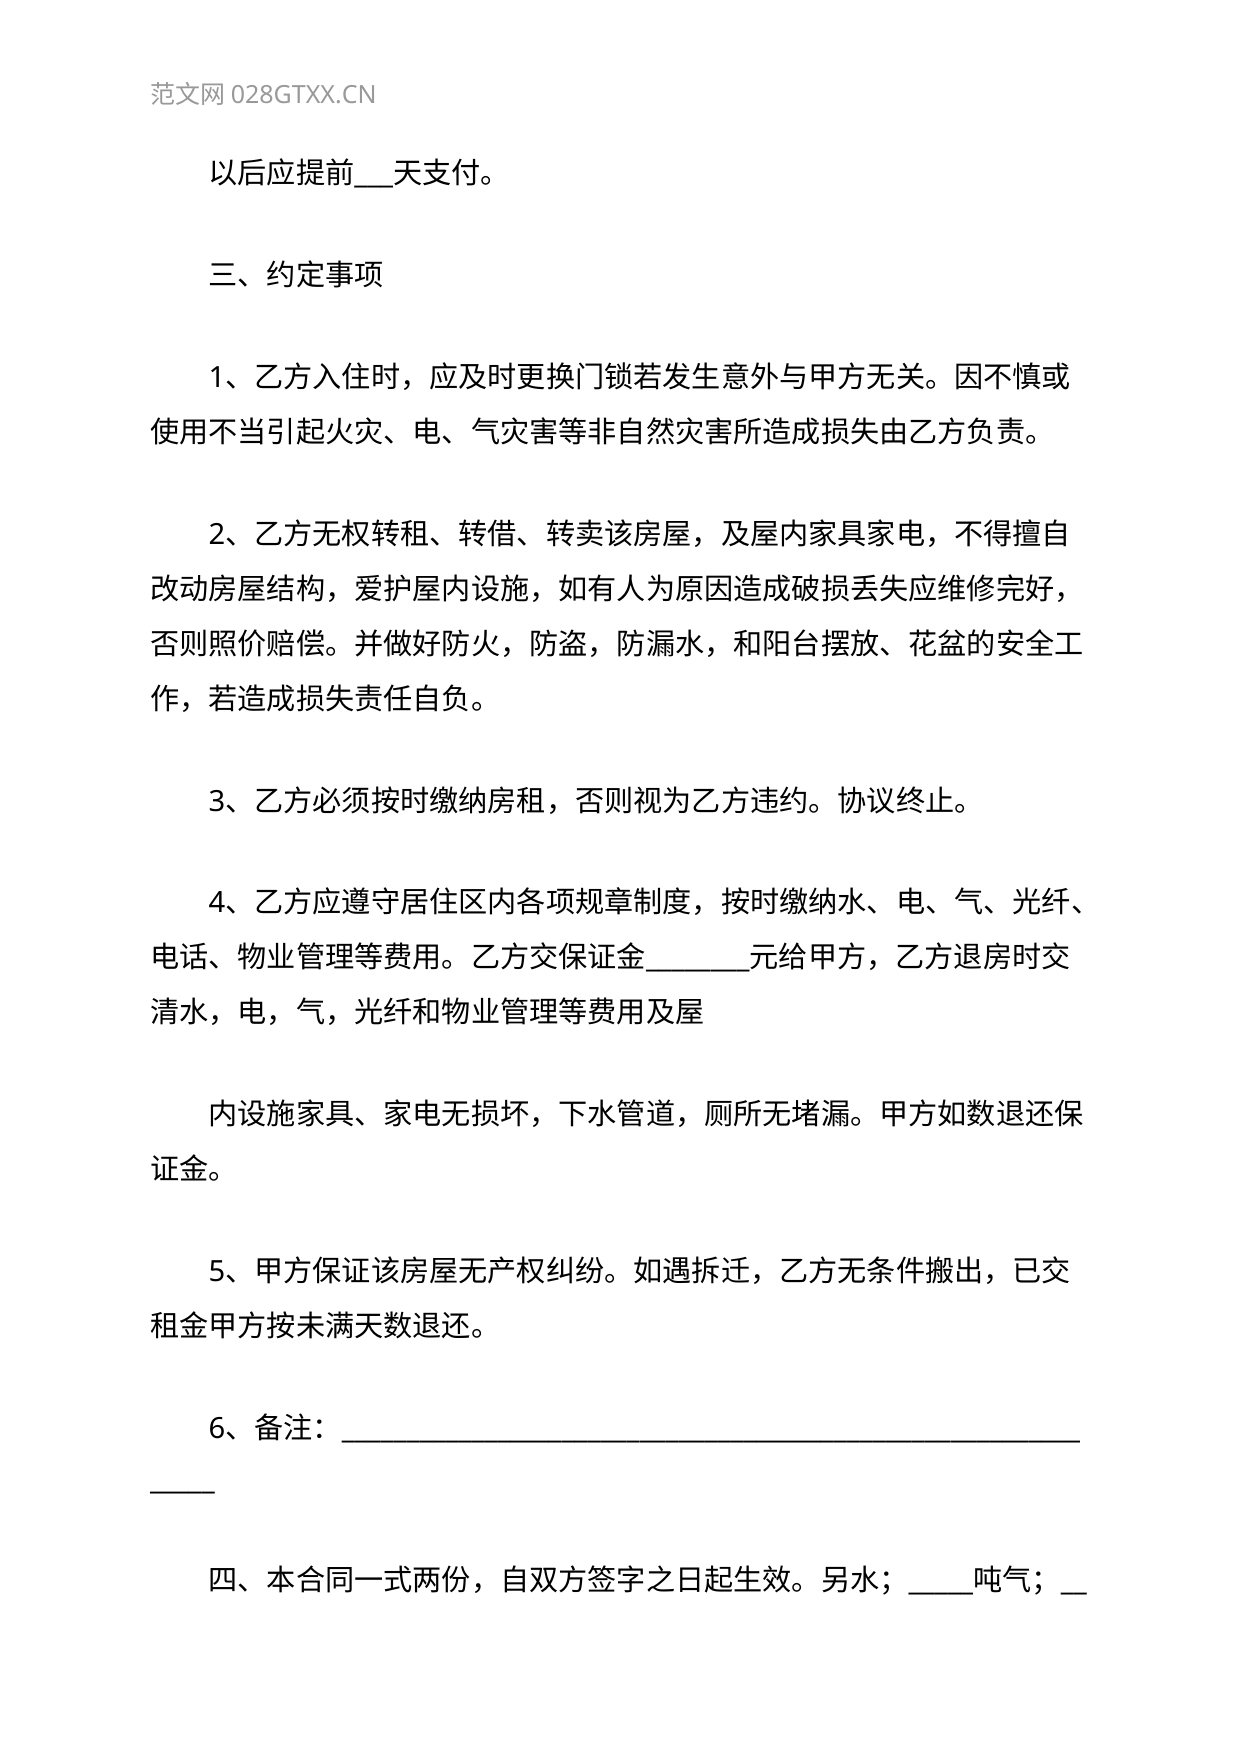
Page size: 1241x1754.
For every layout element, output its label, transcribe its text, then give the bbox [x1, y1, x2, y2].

text 三、约定事项 [150, 252, 1090, 294]
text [150, 1557, 1090, 1599]
text 6、备注：______________________________________________________________ [150, 1404, 1090, 1498]
text 4、乙方应遵守居住区内各项规章制度，按时缴纳水、电、气、光纤、电话、物业管理等费用。乙方交保证金________元给甲方，乙方退房时交清水，电，气，光纤和物业管理等费用及屋 [150, 879, 1090, 1031]
text 2、乙方无权转租、转借、转卖该房屋，及屋内家具家电，不得擅自改动房屋结构，爱护屋内设施，如有人为原因造成破损丢失应维修完好，否则照价赔偿。并做好防火，防盗，防漏水，和阳台摆放、花盆的安全工作，若造成损失责任自负。 [150, 511, 1090, 718]
text 内设施家具、家电无损坏，下水管道，厕所无堵漏。甲方如数退还保证金。 [150, 1091, 1090, 1188]
text 3、乙方必须按时缴纳房租，否则视为乙方违约。协议终止。 [150, 777, 1090, 819]
text 5、甲方保证该房屋无产权纠纷。如遇拆迁，乙方无条件搬出，已交租金甲方按未满天数退还。 [150, 1247, 1090, 1345]
text 以后应提前___天支付。 [150, 150, 1090, 192]
text 1、乙方入住时，应及时更换门锁若发生意外与甲方无关。因不慎或使用不当引起火灾、电、气灾害等非自然灾害所造成损失由乙方负责。 [150, 354, 1090, 451]
